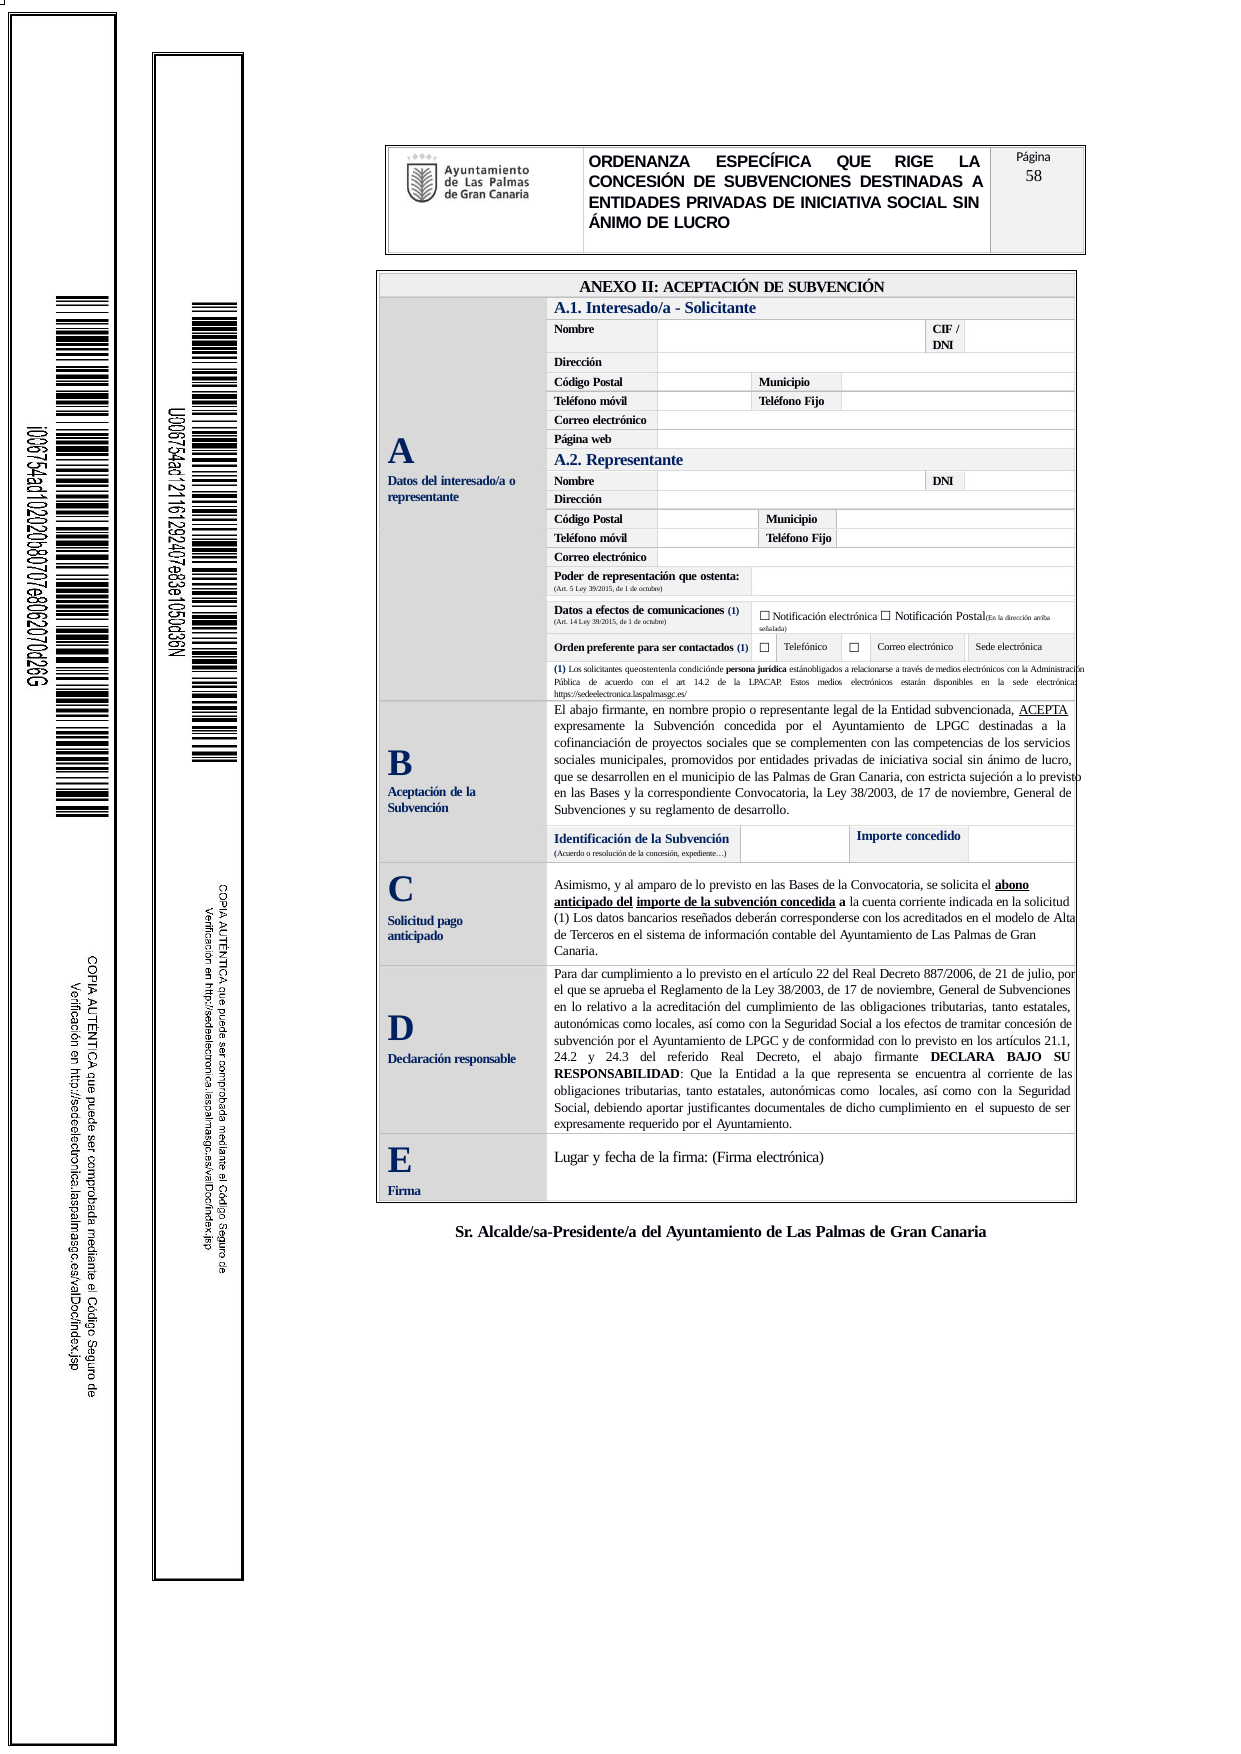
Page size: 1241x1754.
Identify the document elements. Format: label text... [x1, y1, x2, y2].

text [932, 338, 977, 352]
text Página [1016, 148, 1071, 165]
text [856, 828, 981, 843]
text ORDENANZA ESPECÍFICA QUE [588, 152, 894, 171]
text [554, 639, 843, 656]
text Nombre [554, 323, 613, 336]
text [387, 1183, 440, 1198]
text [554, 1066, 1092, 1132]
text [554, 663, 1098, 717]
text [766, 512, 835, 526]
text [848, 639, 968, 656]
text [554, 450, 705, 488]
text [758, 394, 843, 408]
text ENTIDADES PRIVADAS DE INICIATIVA SOCIAL SIN [588, 193, 1005, 212]
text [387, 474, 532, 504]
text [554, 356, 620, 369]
picture [9, 13, 116, 1745]
text CIF / [932, 323, 977, 336]
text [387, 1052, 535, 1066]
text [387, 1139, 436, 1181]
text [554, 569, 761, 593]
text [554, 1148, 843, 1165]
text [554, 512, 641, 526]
picture [153, 53, 243, 1580]
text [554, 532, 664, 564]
picture [386, 146, 1085, 254]
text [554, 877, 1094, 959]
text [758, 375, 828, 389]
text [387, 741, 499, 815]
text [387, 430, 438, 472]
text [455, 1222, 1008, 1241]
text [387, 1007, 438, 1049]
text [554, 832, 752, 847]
text A.1. Interesado/a - Solicitante [554, 299, 906, 318]
picture [377, 271, 1076, 1202]
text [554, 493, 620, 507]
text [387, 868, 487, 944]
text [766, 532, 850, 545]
text CONCESIÓN DE SUBVENCIONES DESTINADAS A [588, 173, 1005, 191]
text ÁNIMO DE LUCRO [588, 213, 1005, 232]
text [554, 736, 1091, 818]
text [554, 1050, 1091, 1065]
text ANEXO II: ACEPTACIÓN DE SUBVENCIÓN [579, 278, 906, 297]
text RIGE [894, 152, 958, 171]
text 8 [1033, 167, 1066, 186]
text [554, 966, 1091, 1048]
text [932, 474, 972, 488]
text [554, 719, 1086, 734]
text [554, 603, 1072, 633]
text LA [958, 152, 1005, 171]
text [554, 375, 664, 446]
